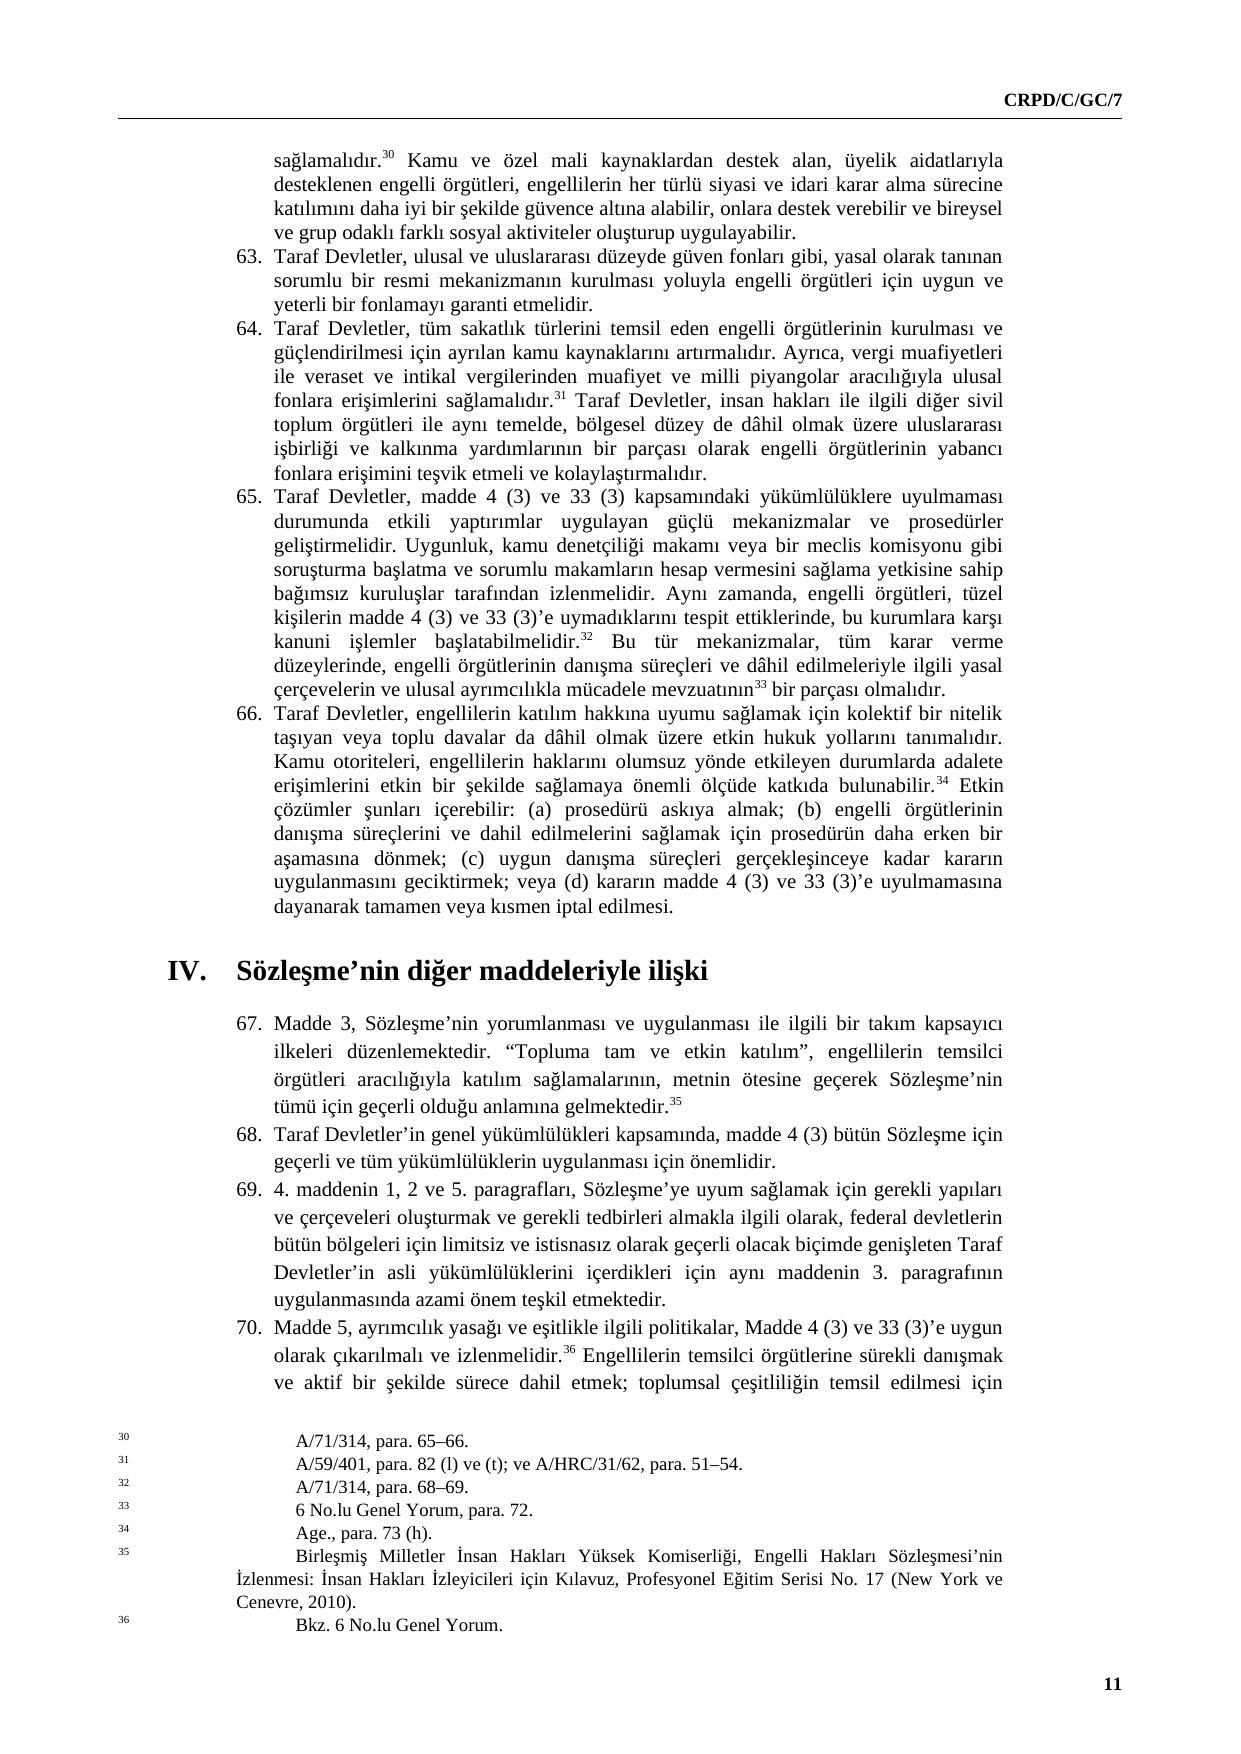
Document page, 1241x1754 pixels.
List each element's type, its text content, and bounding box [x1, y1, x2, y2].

list Taraf Devletler, engellilerin katılım hakkına uyumu sağlamak için kolektif bir nitelik taşıyan veya toplu davalar da dâhil olmak üzere etkin hukuk yollarını tanımalıdır. Kamu otoriteleri, engellilerin haklarını olumsuz yönde etkileyen durumlarda adalete erişimlerini etkin bir şekilde sağlamaya önemli ölçüde katkıda bulunabilir. Etkin çözümler şunları içerebilir: (a) prosedürü askıya almak; (b) engelli örgütlerinin danışma süreçlerini ve dahil edilmelerini sağlamak için prosedürün daha erken bir aşamasına dönmek; (c) uygun danışma süreçleri gerçekleşinceye kadar kararın uygulanmasını geciktirmek; veya (d) kararın madde 4 (3) ve 33 (3)’e uyulmamasına dayanarak tamamen veya kısmen iptal edilmesi. [236, 701, 1004, 918]
list Madde 3, Sözleşme’nin yorumlanması ve uygulanması ile ilgili bir takım kapsayıcı ilkeleri düzenlemektedir. “Topluma tam ve etkin katılım”, engellilerin temsilci örgütleri aracılığıyla katılım sağlamalarının, metnin ötesine geçerek Sözleşme’nin tümü için geçerli olduğu anlamına gelmektedir. [236, 1011, 1004, 1118]
list Taraf Devletler’in genel yükümlülükleri kapsamında, madde 4 (3) bütün Sözleşme için geçerli ve tüm yükümlülüklerin uygulanması için önemlidir. [236, 1122, 1004, 1173]
list 4. maddenin 1, 2 ve 5. paragrafları, Sözleşme’ye uyum sağlamak için gerekli yapıları ve çerçeveleri oluşturmak ve gerekli tedbirleri almakla ilgili olarak, federal devletlerin bütün bölgeleri için limitsiz ve istisnasız olarak geçerli olacak biçimde genişleten Taraf Devletler’in asli yükümlülüklerini içerdikleri için aynı maddenin 3. paragrafının uygulanmasında azami önem teşkil etmektedir. [236, 1177, 1004, 1311]
list Taraf Devletler, ulusal ve uluslararası düzeyde güven fonları gibi, yasal olarak tanınan sorumlu bir resmi mekanizmanın kurulması yoluyla engelli örgütleri için uygun ve yeterli bir fonlamayı garanti etmelidir. [236, 244, 1004, 316]
list Taraf Devletler, madde 4 (3) ve 33 (3) kapsamındaki yükümlülüklere uyulmaması durumunda etkili yaptırımlar uygulayan güçlü mekanizmalar ve prosedürler geliştirmelidir. Uygunluk, kamu denetçiliği makamı veya bir meclis komisyonu gibi soruşturma başlatma ve sorumlu makamların hesap vermesini sağlama yetkisine sahip bağımsız kuruluşlar tarafından izlenmelidir. Aynı zamanda, engelli örgütleri, tüzel kişilerin madde 4 (3) ve 33 (3)’e uymadıklarını tespit ettiklerinde, bu kurumlara karşı kanuni işlemler başlatabilmelidir. Bu tür mekanizmalar, tüm karar verme düzeylerinde, engelli örgütlerinin danışma süreçleri ve dâhil edilmeleriyle ilgili yasal çerçevelerin ve ulusal ayrımcılıkla mücadele mevzuatının bir parçası olmalıdır. [236, 484, 1004, 701]
list Taraf Devletler, tüm sakatlık türlerini temsil eden engelli örgütlerinin kurulması ve güçlendirilmesi için ayrılan kamu kaynaklarını artırmalıdır. Ayrıca, vergi muafiyetleri ile veraset ve intikal vergilerinden muafiyet ve milli piyangolar aracılığıyla ulusal fonlara erişimlerini sağlamalıdır. Taraf Devletler, insan hakları ile ilgili diğer sivil toplum örgütleri ile aynı temelde, bölgesel düzey de dâhil olmak üzere uluslararası işbirliği ve kalkınma yardımlarının bir parçası olarak engelli örgütlerinin yabancı fonlara erişimini teşvik etmeli ve kolaylaştırmalıdır. [236, 316, 1004, 484]
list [236, 1315, 1004, 1394]
text IV. Sözleşme’nin diğer maddeleriyle ilişki [118, 955, 1004, 986]
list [236, 148, 1004, 244]
